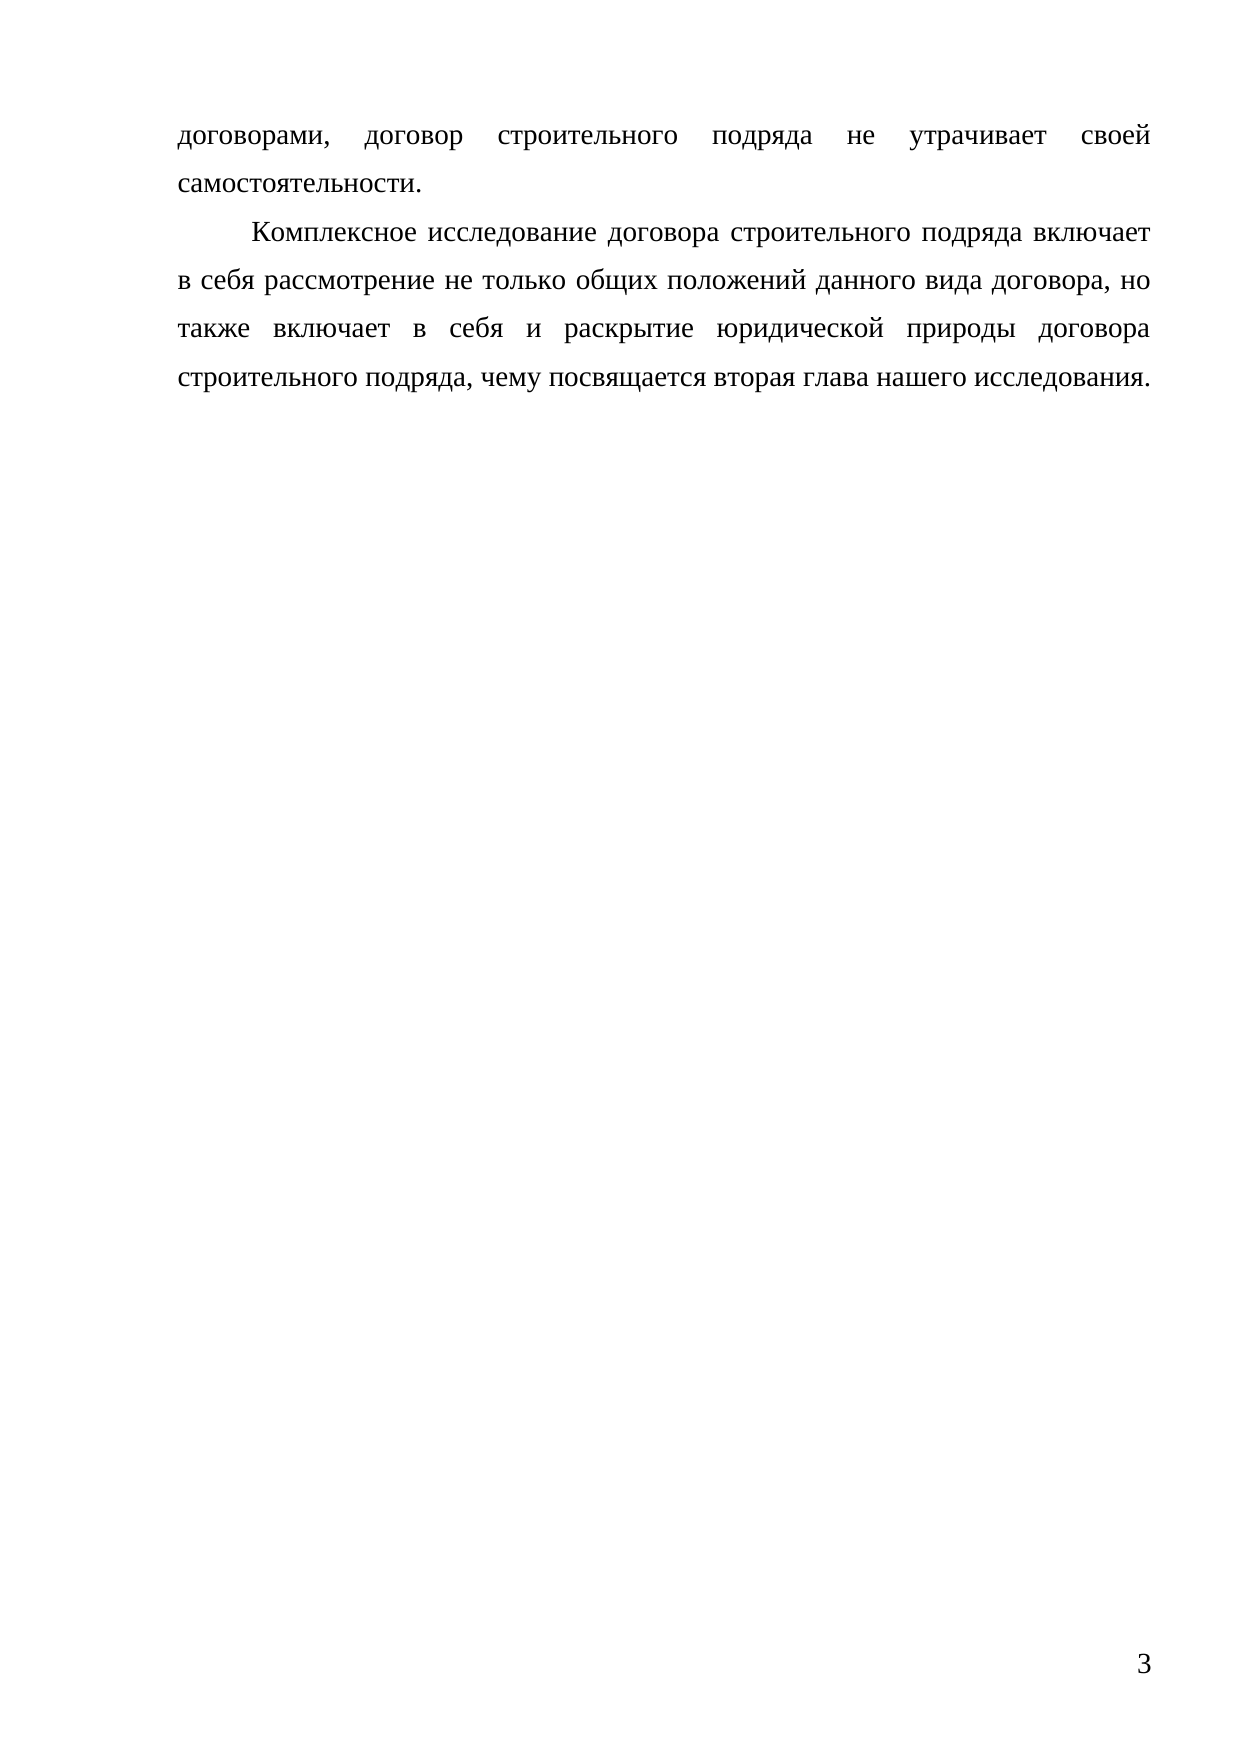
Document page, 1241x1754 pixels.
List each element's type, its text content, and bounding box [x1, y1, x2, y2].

text Комплексное исследование договора строительного подряда включает в себя рассмотрение не только общих положений данного вида договора, но также включает в себя и раскрытие юридической природы договора строительного подряда, чему посвящается вторая глава нашего исследования. [177, 215, 1152, 393]
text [177, 118, 1152, 199]
